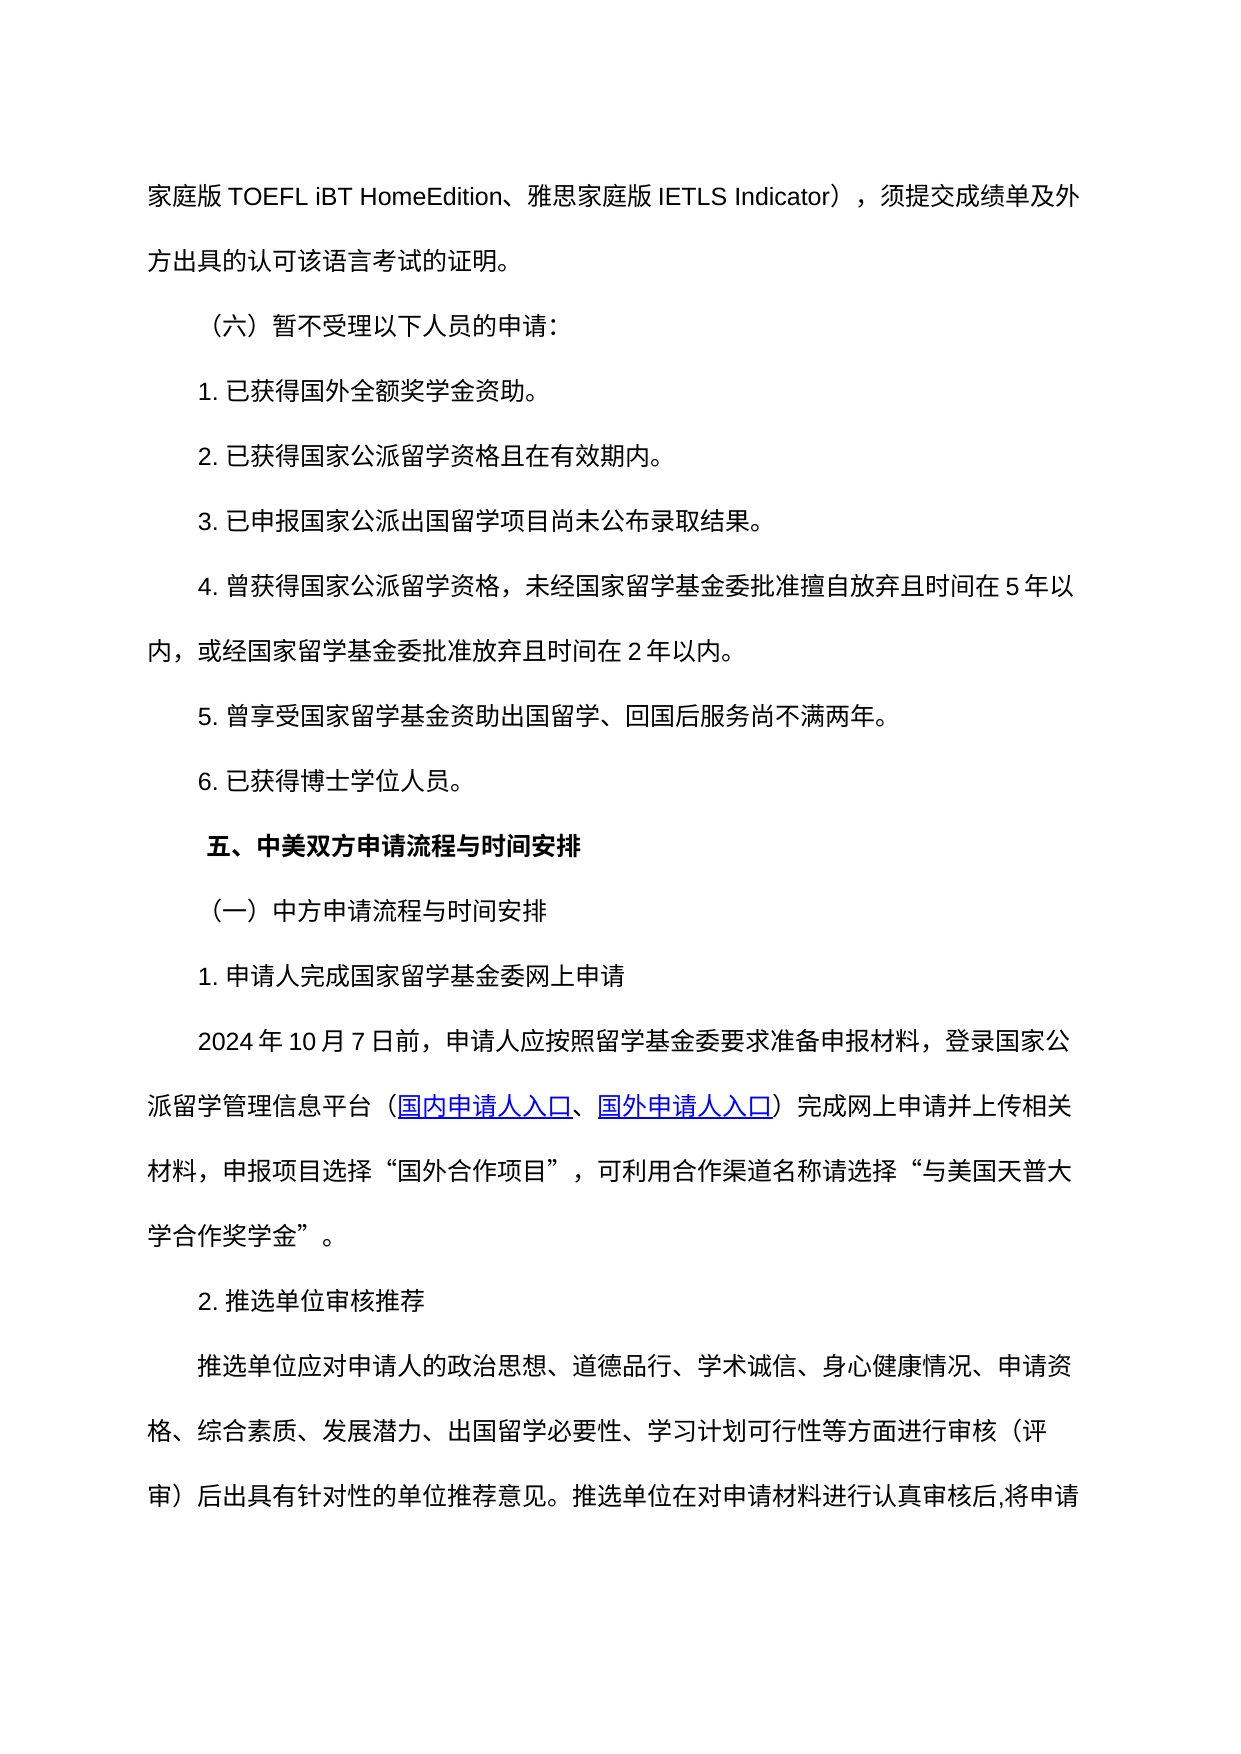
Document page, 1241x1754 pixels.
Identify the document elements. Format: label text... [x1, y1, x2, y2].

text 五、中美双方申请流程与时间安排 [148, 812, 1093, 877]
text 1. 已获得国外全额奖学金资助。 [148, 357, 1093, 422]
text （一）中方申请流程与时间安排 [148, 877, 1093, 942]
text 1. 申请人完成国家留学基金委网上申请 [148, 942, 1093, 1007]
text 2. 已获得国家公派留学资格且在有效期内。 [148, 422, 1093, 487]
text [148, 1332, 1093, 1527]
text 2024年10月7日前，申请人应按照留学基金委要求准备申报材料，登录国家公派留学管理信息平台（国内申请人入口、国外申请人入口）完成网上申请并上传相关材料，申报项目选择“国外合作项目”，可利用合作渠道名称请选择“与美国天普大学合作奖学金”。 [148, 1007, 1093, 1267]
text 3. 已申报国家公派出国留学项目尚未公布录取结果。 [148, 487, 1093, 552]
text 2. 推选单位审核推荐 [148, 1267, 1093, 1332]
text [148, 162, 1093, 292]
text 6. 已获得博士学位人员。 [148, 747, 1093, 812]
text 4. 曾获得国家公派留学资格，未经国家留学基金委批准擅自放弃且时间在5年以内，或经国家留学基金委批准放弃且时间在2年以内。 [148, 552, 1093, 682]
text （六）暂不受理以下人员的申请： [148, 292, 1093, 357]
text 5. 曾享受国家留学基金资助出国留学、回国后服务尚不满两年。 [148, 682, 1093, 747]
